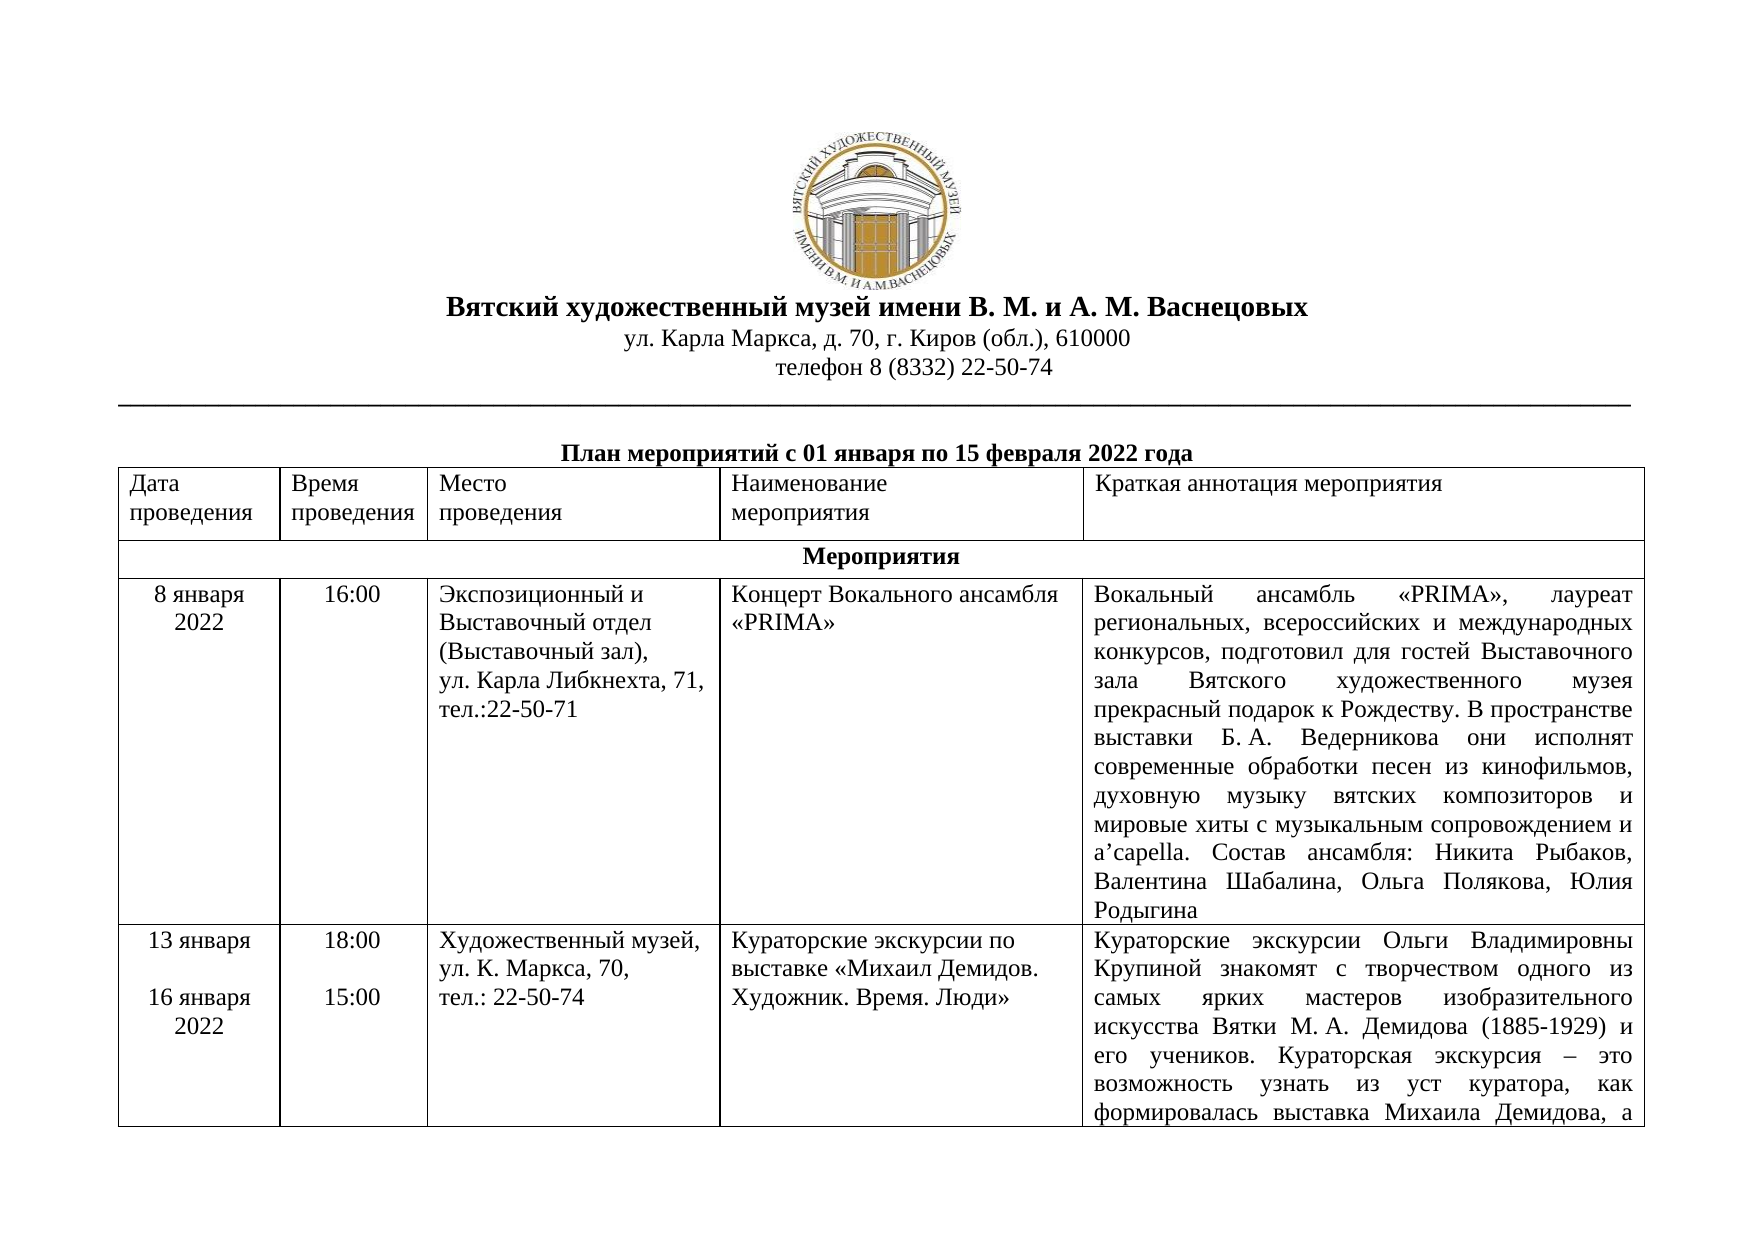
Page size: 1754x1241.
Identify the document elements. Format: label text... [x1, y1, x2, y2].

text План мероприятий с 01 января по 15 февраля 2022 года [118, 438, 1636, 467]
table_cell Экспозиционный и Выставочный отдел (Выставочный зал), ул. Карла Либкнехта, 71, тел.:22-50-71 [428, 579, 719, 924]
table_cell 8 января 2022 [119, 579, 279, 924]
text _________________________________________________________________________________________________________________________ [118, 381, 1636, 409]
table_header Место проведения [428, 468, 719, 540]
text Вятский художественный музей имени В. М. и А. М. Васнецовых [118, 289, 1636, 323]
table_header Время проведения [281, 468, 427, 540]
table_cell 16:00 [281, 579, 427, 924]
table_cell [428, 925, 719, 1126]
table_header Краткая аннотация мероприятия [1084, 468, 1644, 540]
table_cell Концерт Вокального ансамбля «PRIMA» [721, 579, 1082, 924]
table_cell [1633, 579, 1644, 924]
table_cell Мероприятия [119, 541, 1644, 578]
text ул. Карла Маркса, д. 70, г. Киров (обл.), 610000 [118, 323, 1636, 352]
table_header Наименование мероприятия [721, 468, 1083, 540]
text телефон 8 (8332) 22-50-74 [118, 352, 1636, 381]
picture [792, 132, 962, 290]
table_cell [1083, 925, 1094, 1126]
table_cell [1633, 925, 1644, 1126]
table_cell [119, 925, 279, 1126]
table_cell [721, 925, 1082, 1126]
table_cell 18:00 15:00 [281, 925, 427, 1126]
table_header Дата проведения [119, 468, 279, 540]
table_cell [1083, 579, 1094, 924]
